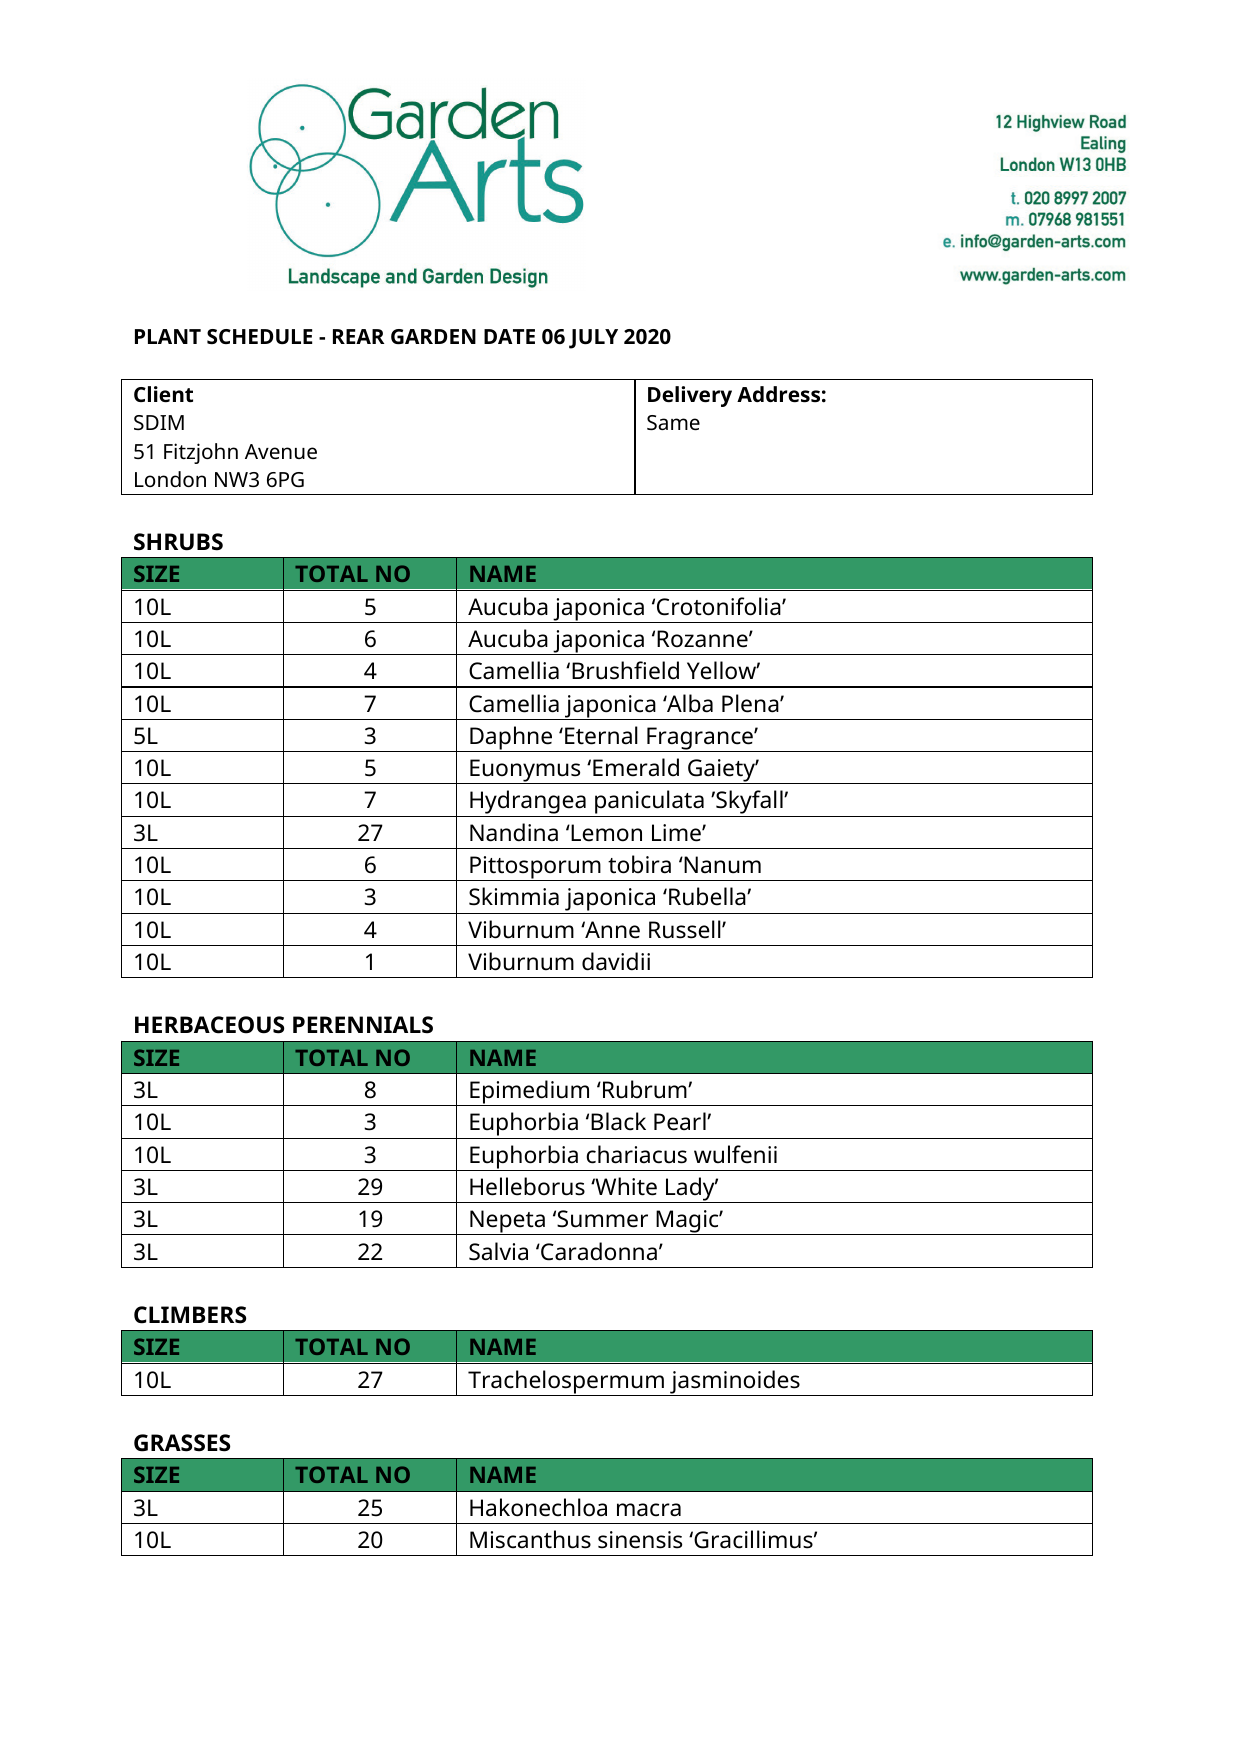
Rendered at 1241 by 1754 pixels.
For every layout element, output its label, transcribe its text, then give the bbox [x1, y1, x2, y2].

table_header Client SDIM 51 Fitzjohn Avenue London NW3 6PG [122, 380, 634, 494]
table_cell 10L [122, 1139, 283, 1170]
table_cell Hydrangea paniculata ’Skyfall’ [457, 784, 1092, 816]
table_header SIZE [122, 558, 283, 589]
table_cell Salvia ‘Caradonna’ [457, 1235, 1092, 1267]
picture [929, 97, 1138, 291]
table_cell Pittosporum tobira ‘Nanum [457, 849, 1092, 880]
table_cell 20 [284, 1524, 456, 1555]
table_cell Camellia ‘Brushfield Yellow’ [457, 655, 1092, 686]
table_cell 3L [122, 1203, 283, 1234]
table_cell Viburnum davidii [457, 946, 1092, 977]
table_header SIZE [122, 1331, 283, 1362]
table_cell 27 [284, 817, 456, 848]
table_header NAME [457, 1042, 1092, 1073]
table_cell Skimmia japonica ‘Rubella’ [457, 881, 1092, 912]
table_header Delivery Address: Same [636, 380, 1092, 494]
table_cell 10L [122, 1524, 283, 1555]
table_cell 3L [122, 1074, 283, 1105]
table_cell 3L [122, 1235, 283, 1267]
table_cell Nandina ‘Lemon Lime’ [457, 817, 1092, 848]
table_header SIZE [122, 1042, 283, 1073]
table_cell Viburnum ‘Anne Russell’ [457, 914, 1092, 945]
table_cell Trachelospermum jasminoides [457, 1364, 1092, 1395]
text CLIMBERS [133, 1299, 1137, 1330]
table_cell Hakonechloa macra [457, 1492, 1092, 1523]
table_cell 3 [284, 720, 456, 751]
table_cell 5 [284, 591, 456, 622]
table_cell 3 [284, 1106, 456, 1137]
table_cell 4 [284, 914, 456, 945]
table_cell Daphne ‘Eternal Fragrance’ [457, 720, 1092, 751]
table_header TOTAL NO [284, 1331, 456, 1362]
table_header TOTAL NO [284, 1042, 456, 1073]
table_cell 5 [284, 752, 456, 783]
table_cell 3 [284, 1139, 456, 1170]
table_cell Euphorbia ‘Black Pearl’ [457, 1106, 1092, 1137]
table_cell 10L [122, 784, 283, 816]
table_cell Euonymus ‘Emerald Gaiety’ [457, 752, 1092, 783]
table_cell Nepeta ‘Summer Magic’ [457, 1203, 1092, 1234]
table_cell Epimedium ‘Rubrum’ [457, 1074, 1092, 1105]
table_cell 3L [122, 817, 283, 848]
table_cell 19 [284, 1203, 456, 1234]
table_cell Camellia japonica ‘Alba Plena’ [457, 688, 1092, 719]
table_header NAME [457, 558, 1092, 589]
table_cell 10L [122, 688, 283, 719]
picture [246, 78, 587, 291]
text GRASSES [133, 1427, 1137, 1458]
table_cell 29 [284, 1171, 456, 1202]
table_cell 10L [122, 591, 283, 622]
table_cell 4 [284, 655, 456, 686]
table_header SIZE [122, 1459, 283, 1491]
table_cell Miscanthus sinensis ‘Gracillimus’ [457, 1524, 1092, 1555]
table_cell 10L [122, 752, 283, 783]
table_cell 22 [284, 1235, 456, 1267]
table_header NAME [457, 1459, 1092, 1491]
table_cell 10L [122, 655, 283, 686]
table_cell 3L [122, 1171, 283, 1202]
table_cell 10L [122, 1364, 283, 1395]
table_cell Euphorbia chariacus wulfenii [457, 1139, 1092, 1170]
table_cell Helleborus ‘White Lady’ [457, 1171, 1092, 1202]
table_header TOTAL NO [284, 1459, 456, 1491]
table_cell 8 [284, 1074, 456, 1105]
table_cell 10L [122, 1106, 283, 1137]
table_cell 10L [122, 914, 283, 945]
table_cell Aucuba japonica ‘Rozanne’ [457, 623, 1092, 654]
table_cell 5L [122, 720, 283, 751]
text HERBACEOUS PERENNIALS [133, 1009, 1137, 1041]
text SHRUBS [133, 526, 1137, 557]
table_cell 1 [284, 946, 456, 977]
table_cell 7 [284, 784, 456, 816]
text PLANT SCHEDULE - REAR GARDEN DATE 06 JULY 2020 [133, 322, 1137, 351]
table_cell 3 [284, 881, 456, 912]
table_cell 3L [122, 1492, 283, 1523]
table_cell 25 [284, 1492, 456, 1523]
table_header NAME [457, 1331, 1092, 1362]
table_cell 10L [122, 881, 283, 912]
table_cell 10L [122, 849, 283, 880]
table_cell Aucuba japonica ‘Crotonifolia’ [457, 591, 1092, 622]
table_cell 10L [122, 623, 283, 654]
table_header TOTAL NO [284, 558, 456, 589]
table_cell 10L [122, 946, 283, 977]
table_cell 6 [284, 623, 456, 654]
table_cell 27 [284, 1364, 456, 1395]
table_cell 6 [284, 849, 456, 880]
table_cell 7 [284, 688, 456, 719]
